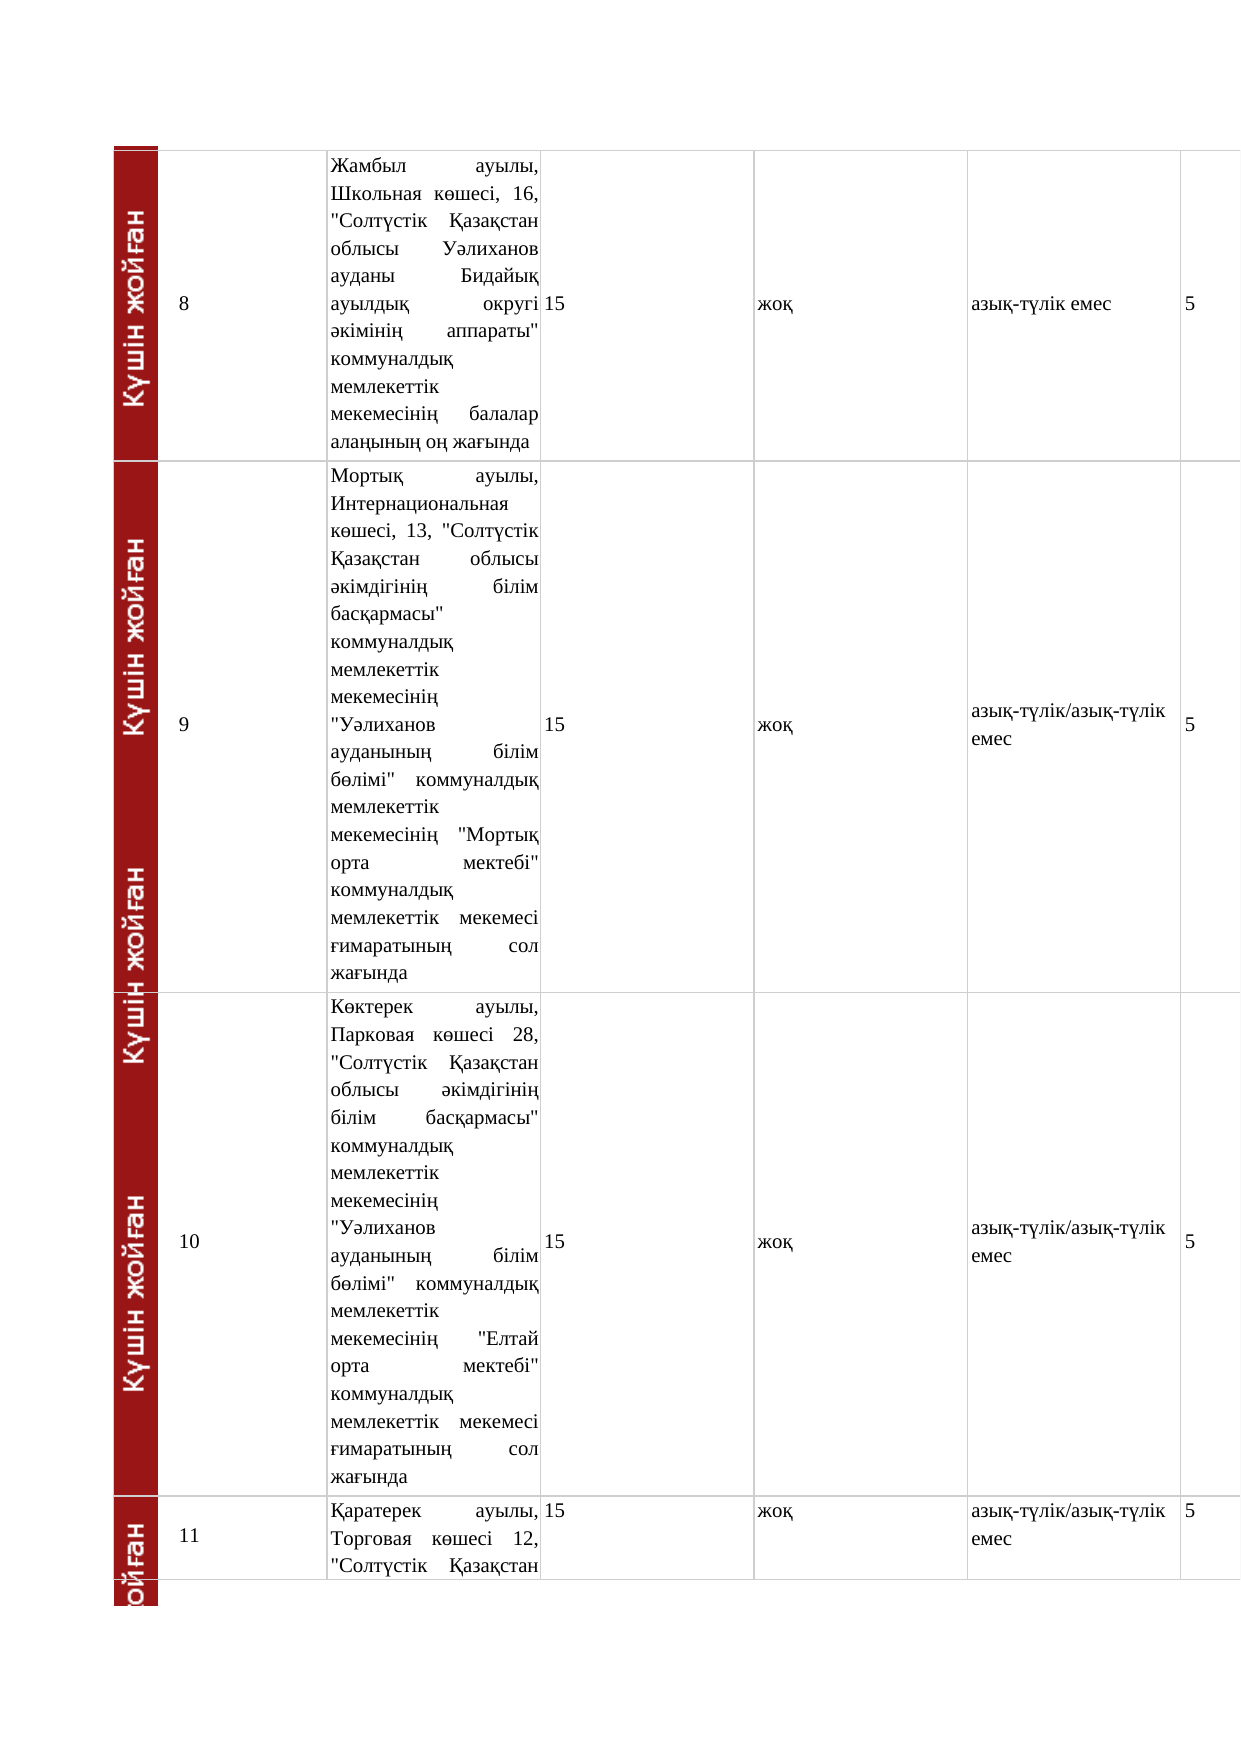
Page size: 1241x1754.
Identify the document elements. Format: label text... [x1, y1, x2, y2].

picture [114, 146, 158, 150]
table_cell 5 [1181, 151, 1240, 460]
table_cell 8 [114, 151, 326, 460]
table_cell Жамбыл ауылы, Школьная көшесі, 16, "Солтүстік Қазақстан облысы Уәлиханов ауданы Бидайық ауылдық округі әкімінің аппараты" коммуналдық мемлекеттік мекемесінің балалар алаңының оң жағында [328, 151, 540, 460]
table_cell 15 [541, 462, 753, 992]
table_cell жоқ [755, 993, 967, 1495]
table_cell 15 [541, 993, 753, 1495]
table_cell жоқ [755, 151, 967, 460]
table_cell Мортық ауылы, Интернациональная көшесі, 13, "Солтүстік Қазақстан облысы әкімдігінің білім басқармасы" коммуналдық мемлекеттік мекемесінің "Уәлиханов ауданының білім бөлімі" коммуналдық мемлекеттік мекемесінің "Мортық орта мектебі" коммуналдық мемлекеттік мекемесі ғимаратының сол жағында [328, 462, 540, 992]
table_cell 15 [541, 1497, 753, 1579]
table_cell жоқ [755, 462, 967, 992]
table_cell жоқ [755, 1497, 967, 1579]
table_cell 5 [1181, 462, 1240, 992]
table_cell азық-түлік емес [968, 151, 1180, 460]
table_cell азық-түлік/азық-түлік емес [968, 1497, 1180, 1579]
table_cell Көктерек ауылы, Парковая көшесі 28, "Солтүстік Қазақстан облысы әкімдігінің білім басқармасы" коммуналдық мемлекеттік мекемесінің "Уәлиханов ауданының білім бөлімі" коммуналдық мемлекеттік мекемесінің "Елтай орта мектебі" коммуналдық мемлекеттік мекемесі ғимаратының сол жағында [328, 993, 540, 1495]
table_cell азық-түлік/азық-түлік емес [968, 462, 1180, 992]
table_cell 5 [1181, 993, 1240, 1495]
table_cell азық-түлік/азық-түлік емес [968, 993, 1180, 1495]
table_cell 9 [114, 462, 326, 992]
picture [114, 1580, 158, 1606]
table_cell 15 [541, 151, 753, 460]
table_cell 10 [114, 993, 326, 1495]
table_cell 5 [1181, 1497, 1240, 1579]
table_cell 11 [114, 1497, 326, 1579]
